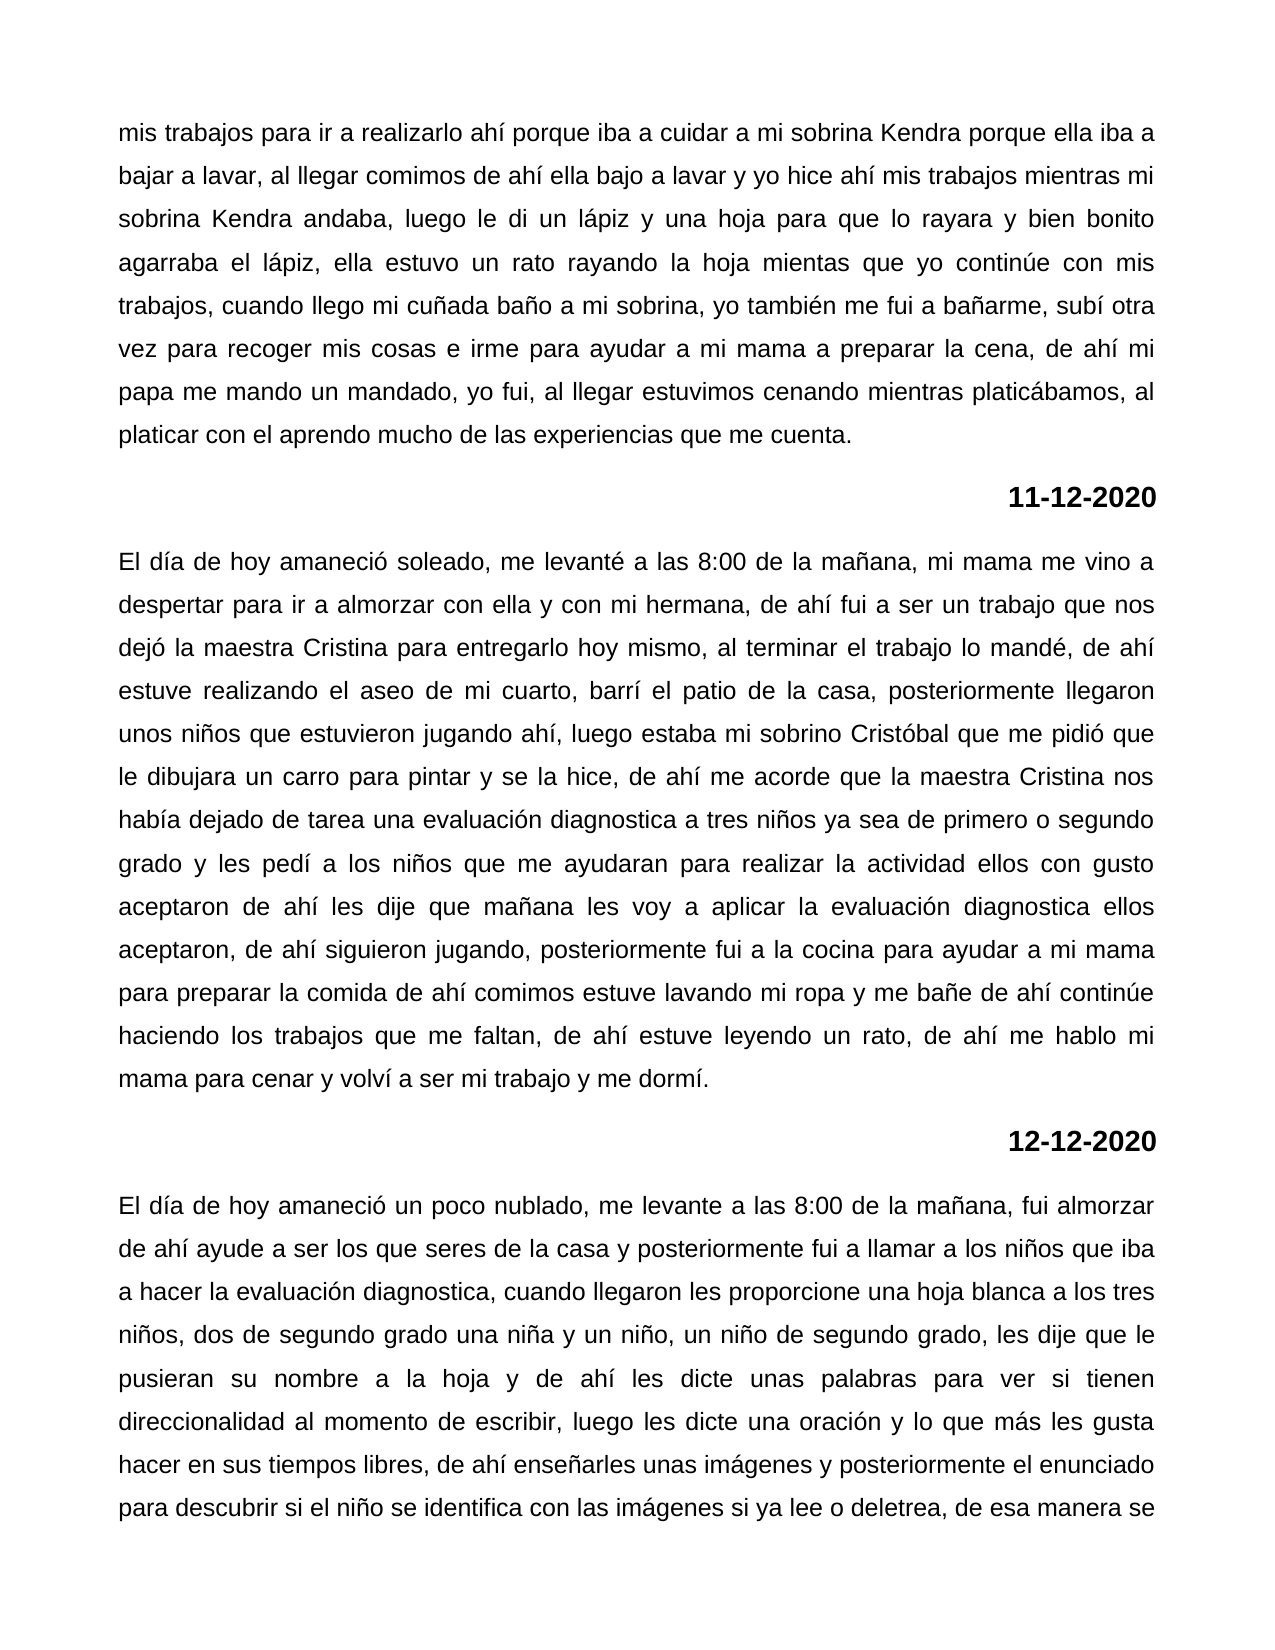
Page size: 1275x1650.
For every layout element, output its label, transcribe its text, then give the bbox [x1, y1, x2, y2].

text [118, 1191, 1157, 1522]
text 11-12-2020 [118, 480, 1157, 513]
text El día de hoy amaneció soleado, me levanté a las 8:00 de la mañana, mi mama me vino a despertar para ir a almorzar con ella y con mi hermana, de ahí fui a ser un trabajo que nos dejó la maestra Cristina para entregarlo hoy mismo, al terminar el trabajo lo mandé, de ahí estuve realizando el aseo de mi cuarto, barrí el patio de la casa, posteriormente llegaron unos niños que estuvieron jugando ahí, luego estaba mi sobrino Cristóbal que me pidió que le dibujara un carro para pintar y se la hice, de ahí me acorde que la maestra Cristina nos había dejado de tarea una evaluación diagnostica a tres niños ya sea de primero o segundo grado y les pedí a los niños que me ayudaran para realizar la actividad ellos con gusto aceptaron de ahí les dije que mañana les voy a aplicar la evaluación diagnostica ellos aceptaron, de ahí siguieron jugando, posteriormente fui a la cocina para ayudar a mi mama para preparar la comida de ahí comimos estuve lavando mi ropa y me bañe de ahí continúe haciendo los trabajos que me faltan, de ahí estuve leyendo un rato, de ahí me hablo mi mama para cenar y volví a ser mi trabajo y me dormí. [118, 547, 1157, 1093]
text 12-12-2020 [118, 1124, 1157, 1158]
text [118, 118, 1157, 449]
